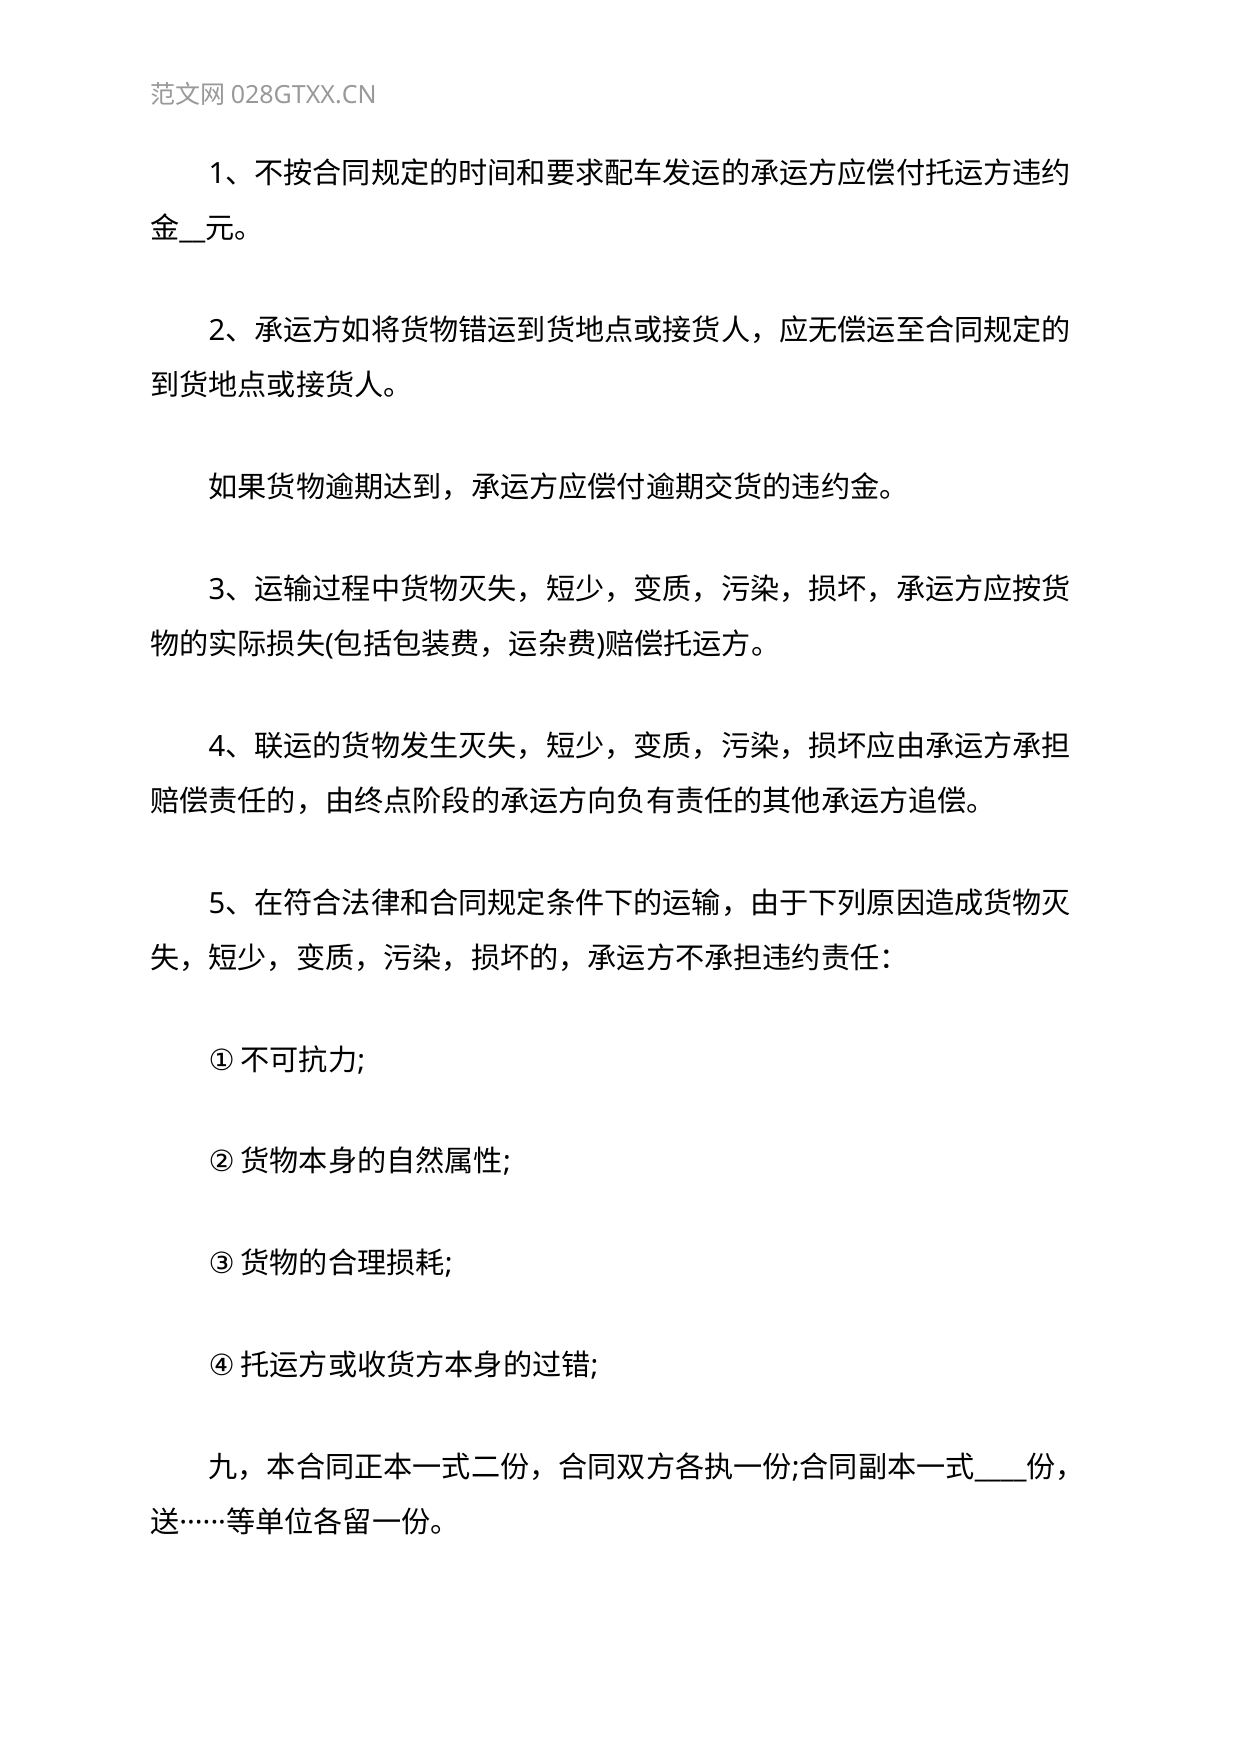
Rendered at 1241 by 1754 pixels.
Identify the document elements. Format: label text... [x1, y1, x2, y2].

text ①不可抗力; [150, 1036, 1090, 1078]
text ②货物本身的自然属性; [150, 1138, 1090, 1180]
text 九，本合同正本一式二份，合同双方各执一份;合同副本一式____份，送······等单位各留一份。 [150, 1444, 1090, 1541]
text 1、不按合同规定的时间和要求配车发运的承运方应偿付托运方违约金__元。 [150, 150, 1090, 247]
text 5、在符合法律和合同规定条件下的运输，由于下列原因造成货物灭失，短少，变质，污染，损坏的，承运方不承担违约责任： [150, 879, 1090, 977]
text 如果货物逾期达到，承运方应偿付逾期交货的违约金。 [150, 464, 1090, 506]
text ④托运方或收货方本身的过错; [150, 1342, 1090, 1384]
text ③货物的合理损耗; [150, 1240, 1090, 1282]
text 2、承运方如将货物错运到货地点或接货人，应无偿运至合同规定的到货地点或接货人。 [150, 307, 1090, 404]
text 4、联运的货物发生灭失，短少，变质，污染，损坏应由承运方承担赔偿责任的，由终点阶段的承运方向负有责任的其他承运方追偿。 [150, 722, 1090, 820]
text 3、运输过程中货物灭失，短少，变质，污染，损坏，承运方应按货物的实际损失(包括包装费，运杂费)赔偿托运方。 [150, 566, 1090, 663]
